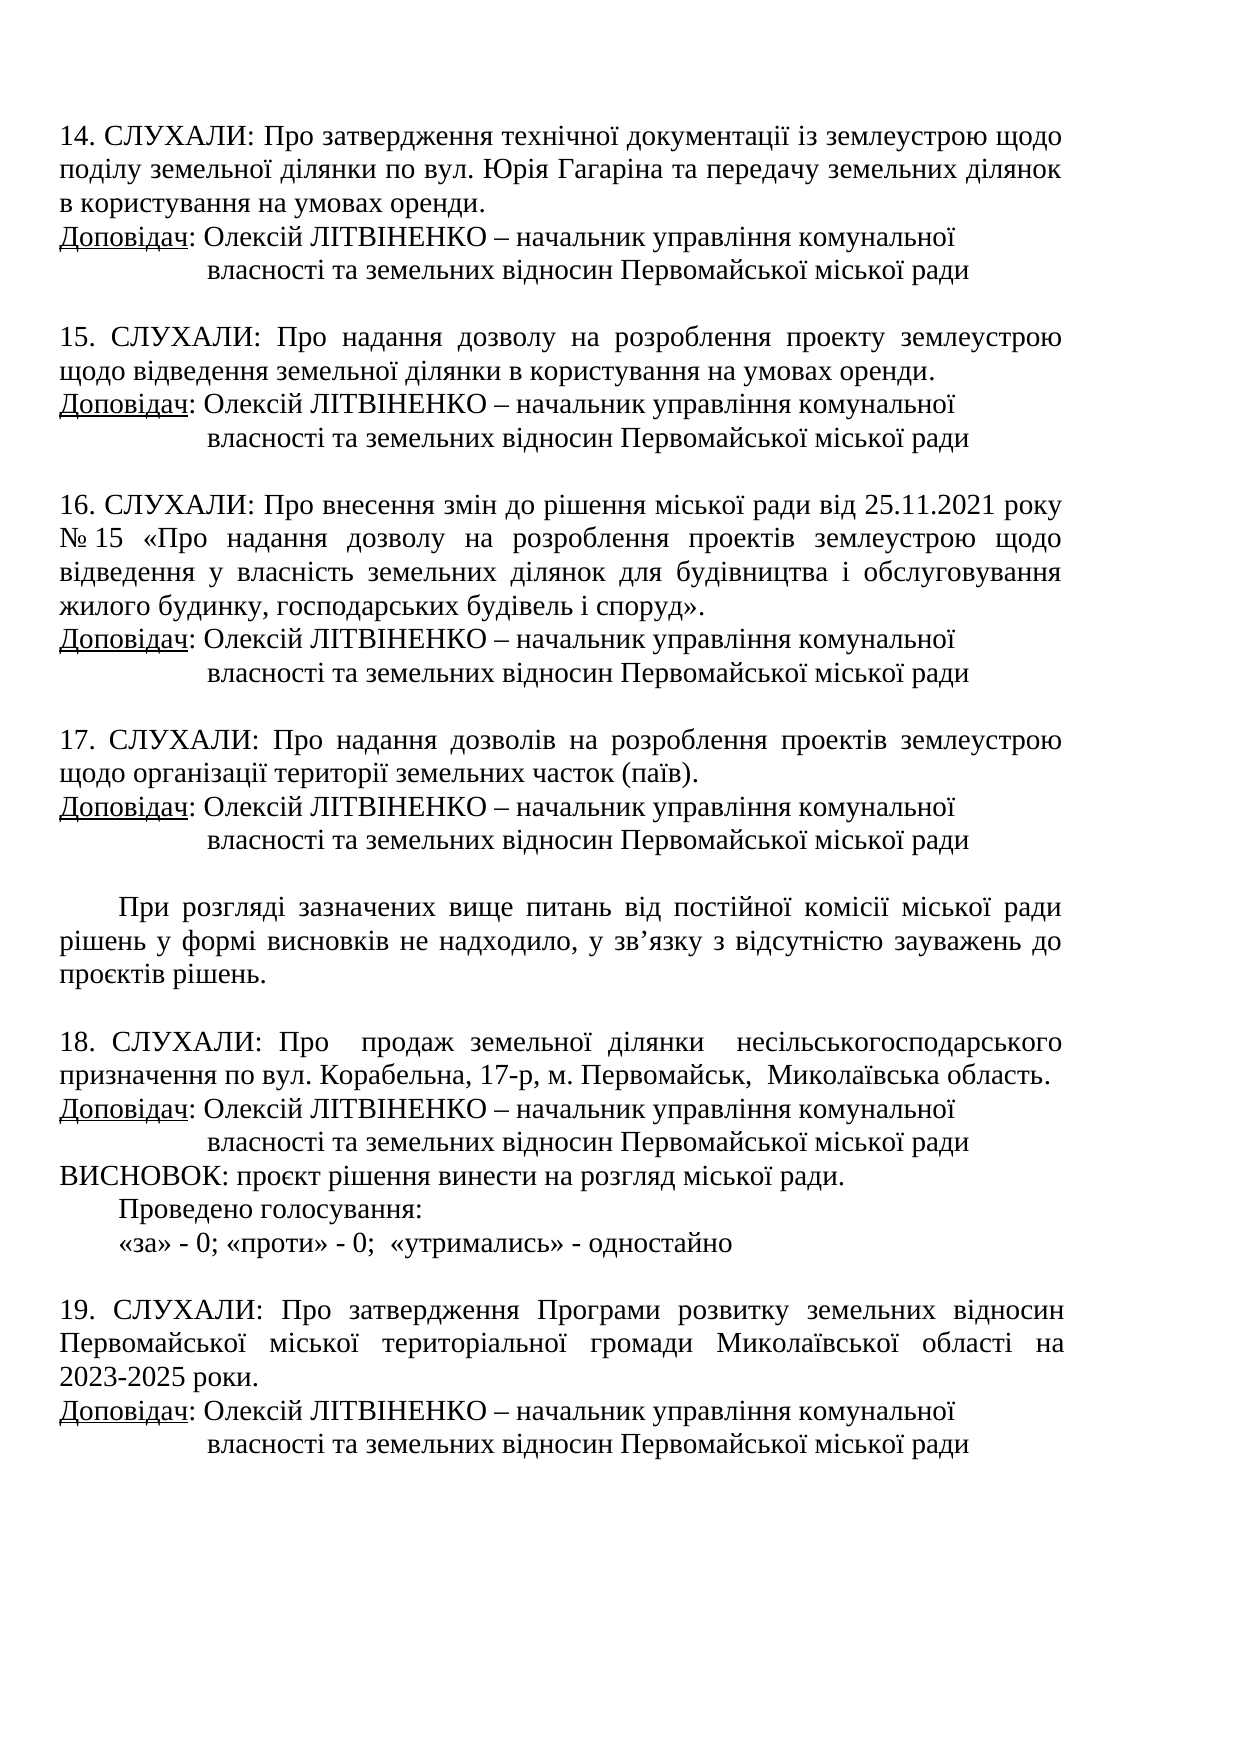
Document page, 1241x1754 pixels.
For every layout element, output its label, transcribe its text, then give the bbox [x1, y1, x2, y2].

text Проведено голосування: [59, 1191, 1063, 1225]
text Доповідач: Олексій ЛІТВІНЕНКО – начальник управління комунальної [59, 219, 1063, 252]
text 15. СЛУХАЛИ: Про надання дозволу на розроблення проекту землеустрою щодо відведення земельної ділянки в користування на умовах оренди. [59, 319, 1063, 386]
text 16. СЛУХАЛИ: Про внесення змін до рішення міської ради від 25.11.2021 року № 15 «Про надання дозволу на розроблення проектів землеустрою щодо відведення у власність земельних ділянок для будівництва і обслуговування жилого будинку, господарських будівель і споруд». [59, 487, 1063, 621]
text Доповідач: Олексій ЛІТВІНЕНКО – начальник управління комунальної [59, 1393, 1063, 1426]
text власності та земельних відносин Первомайської міської ради [59, 252, 1063, 286]
text При розгляді зазначених вище питань від постійної комісії міської ради рішень у формі висновків не надходило, у зв’язку з відсутністю зауважень до проєктів рішень. [59, 889, 1063, 990]
text «за» - 0; «проти» - 0; «утримались» - одностайно [59, 1225, 1063, 1258]
text Доповідач: Олексій ЛІТВІНЕНКО – начальник управління комунальної [59, 789, 1063, 822]
text власності та земельних відносин Первомайської міської ради [59, 420, 1063, 453]
text власності та земельних відносин Первомайської міської ради [59, 1124, 1065, 1158]
text власності та земельних відносин Первомайської міської ради [59, 655, 1063, 688]
text власності та земельних відносин Первомайської міської ради [59, 822, 1063, 856]
text Доповідач: Олексій ЛІТВІНЕНКО – начальник управління комунальної [59, 621, 1063, 655]
text 14. СЛУХАЛИ: Про затвердження технічної документації із землеустрою щодо поділу земельної ділянки по вул. Юрія Гагаріна та передачу земельних ділянок в користування на умовах оренди. [59, 118, 1063, 219]
text власності та земельних відносин Первомайської міської ради [59, 1426, 1065, 1460]
text ВИСНОВОК: проєкт рішення винести на розгляд міської ради. [59, 1158, 1063, 1191]
text 18. СЛУХАЛИ: Про продаж земельної ділянки несільськогосподарського призначення по вул. Корабельна, 17-р, м. Первомайськ, Миколаївська область. [59, 1024, 1063, 1091]
text Доповідач: Олексій ЛІТВІНЕНКО – начальник управління комунальної [59, 1091, 1063, 1124]
text 17. СЛУХАЛИ: Про надання дозволів на розроблення проектів землеустрою щодо організації території земельних часток (паїв). [59, 722, 1063, 789]
text Доповідач: Олексій ЛІТВІНЕНКО – начальник управління комунальної [59, 386, 1063, 420]
text 19. СЛУХАЛИ: Про затвердження Програми розвитку земельних відносин Первомайської міської територіальної громади Миколаївської області на 2023-2025 роки. [59, 1292, 1065, 1393]
